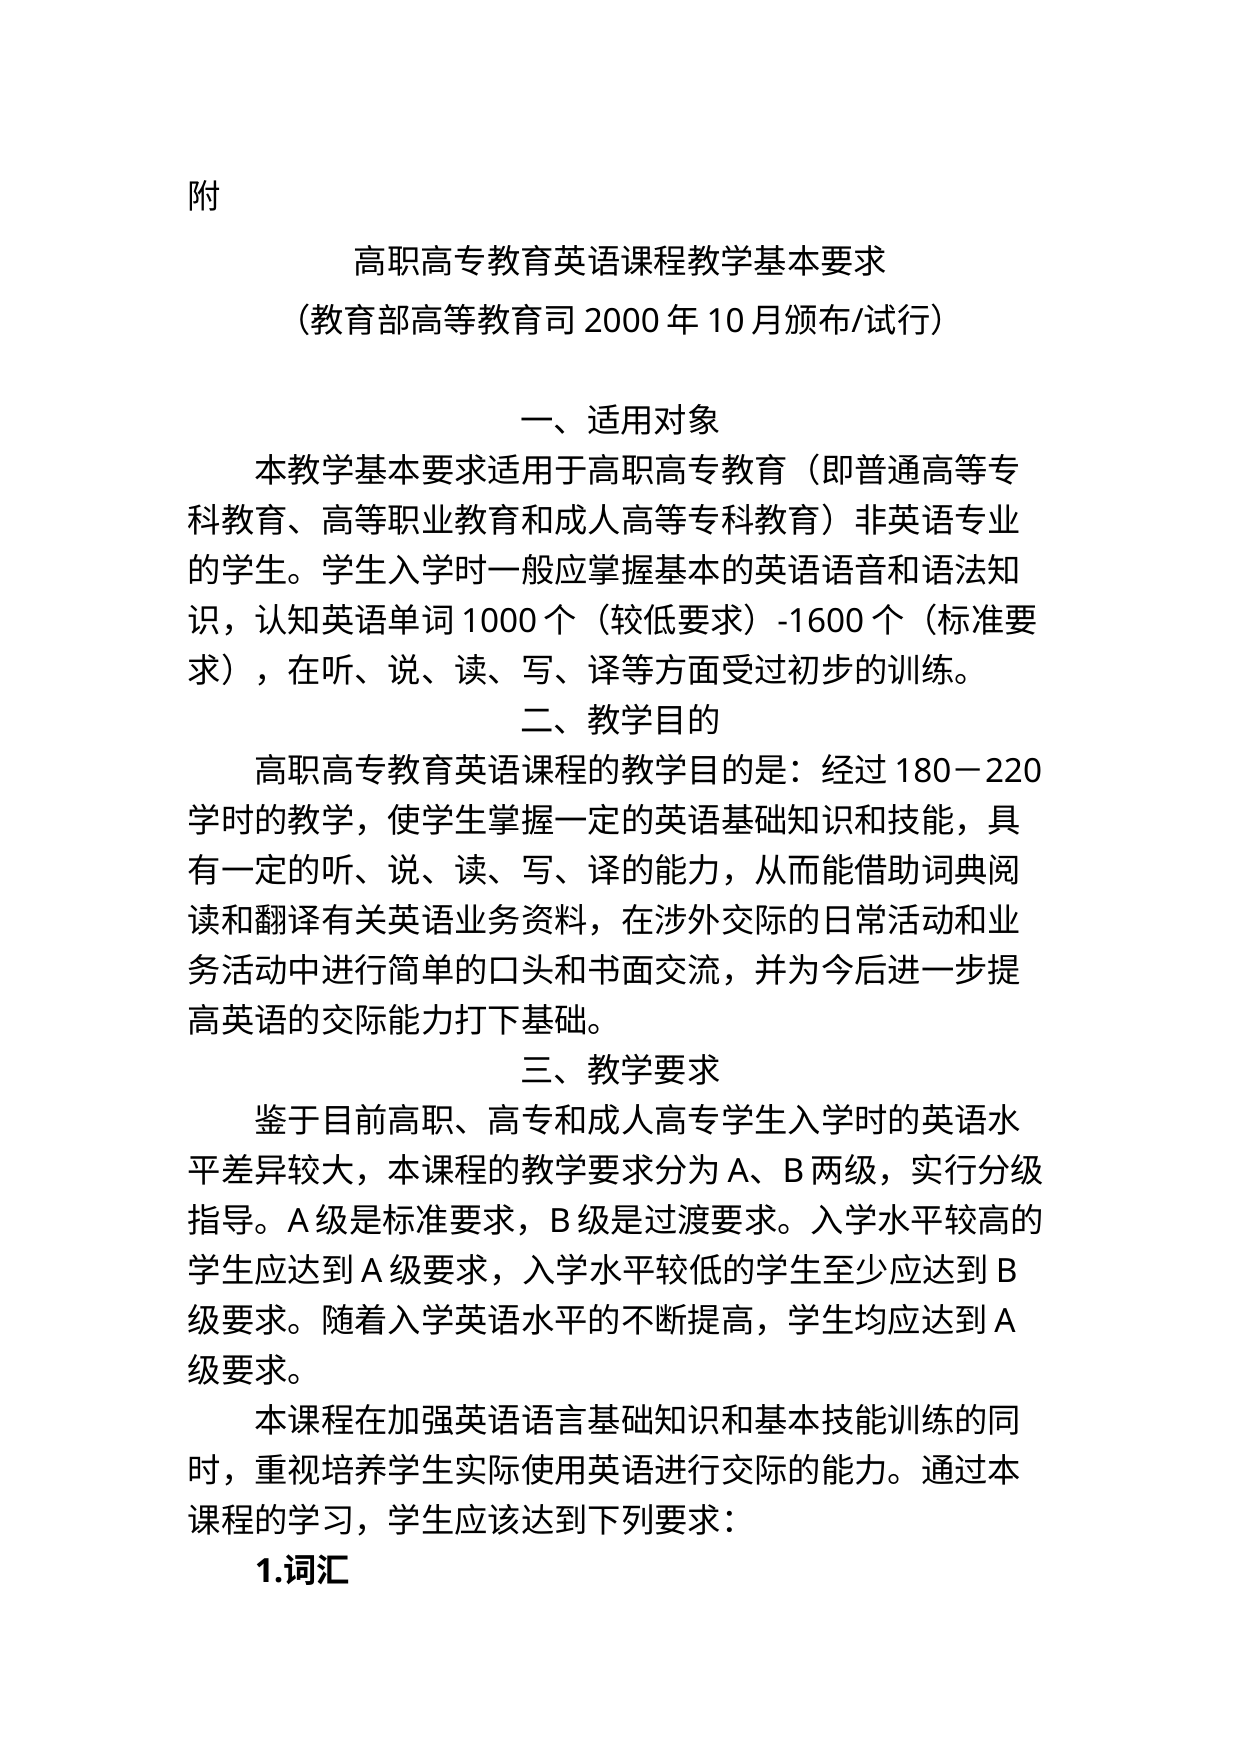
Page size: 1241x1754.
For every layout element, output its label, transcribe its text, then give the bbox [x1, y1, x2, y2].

text 二、教学目的 [187, 692, 1053, 742]
text （教育部高等教育司2000年10月颁布/试行） [187, 292, 1053, 342]
text 一、适用对象 [187, 392, 1053, 442]
text 本教学基本要求适用于高职高专教育（即普通高等专科教育、高等职业教育和成人高等专科教育）非英语专业的学生。学生入学时一般应掌握基本的英语语音和语法知识，认知英语单词1000个（较低要求）-1600个（标准要求），在听、说、读、写、译等方面受过初步的训练。 [187, 442, 1053, 692]
text 1.词汇 [187, 1542, 1053, 1592]
text 高职高专教育英语课程的教学目的是：经过180－220学时的教学，使学生掌握一定的英语基础知识和技能，具有一定的听、说、读、写、译的能力，从而能借助词典阅读和翻译有关英语业务资料，在涉外交际的日常活动和业务活动中进行简单的口头和书面交流，并为今后进一步提高英语的交际能力打下基础。 [187, 742, 1053, 1042]
text 高职高专教育英语课程教学基本要求 [187, 227, 1053, 292]
text 鉴于目前高职、高专和成人高专学生入学时的英语水平差异较大，本课程的教学要求分为A、B两级，实行分级指导。A级是标准要求，B级是过渡要求。入学水平较高的学生应达到A级要求，入学水平较低的学生至少应达到B级要求。随着入学英语水平的不断提高，学生均应达到A级要求。 [187, 1092, 1053, 1392]
text 三、教学要求 [187, 1042, 1053, 1092]
text 附 [187, 162, 1053, 227]
text 本课程在加强英语语言基础知识和基本技能训练的同时，重视培养学生实际使用英语进行交际的能力。通过本课程的学习，学生应该达到下列要求： [187, 1392, 1053, 1542]
